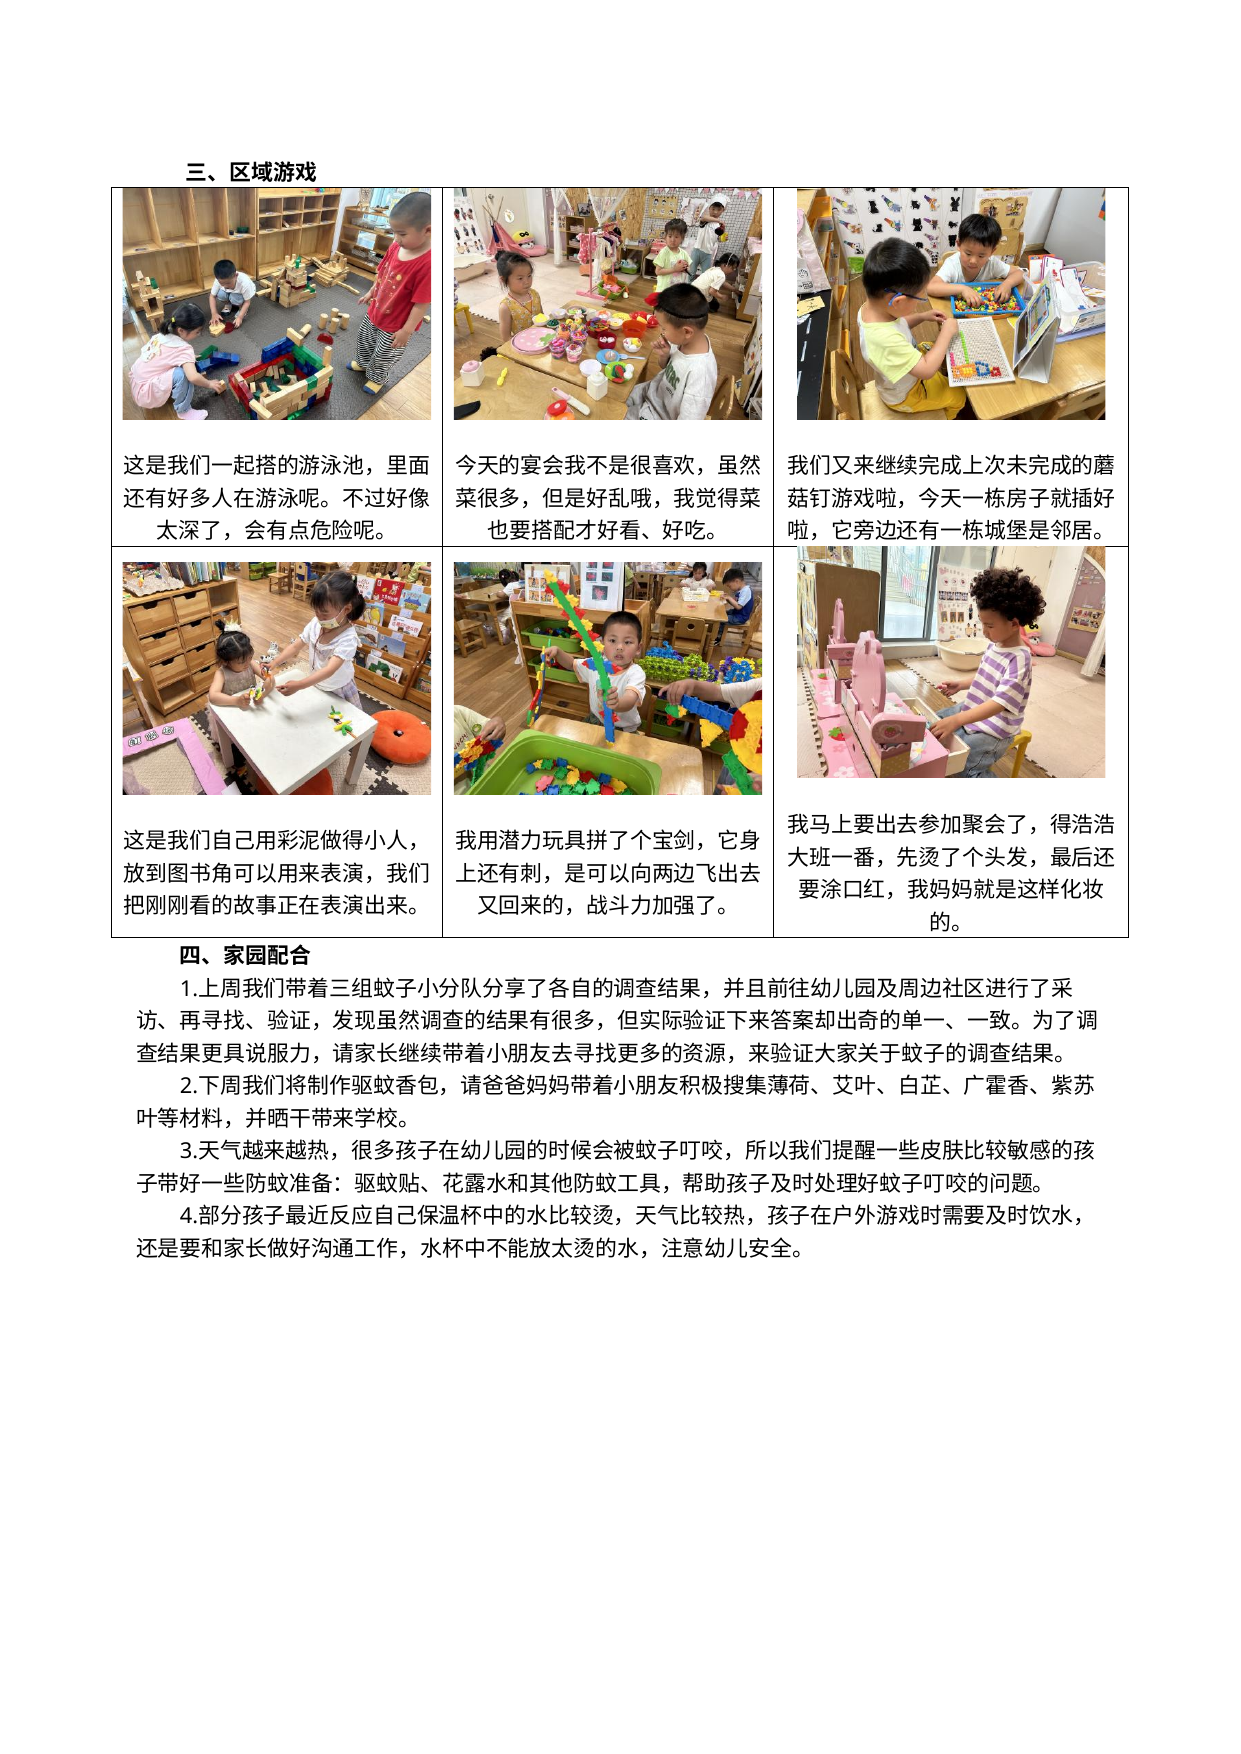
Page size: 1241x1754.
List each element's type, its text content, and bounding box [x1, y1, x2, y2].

picture [453, 562, 763, 795]
picture [797, 546, 1106, 778]
table_cell 我用潜力玩具拼了个宝剑，它身上还有刺，是可以向两边飞出去又回来的，战斗力加强了。 [443, 547, 773, 937]
table_cell 这是我们自己用彩泥做得小人，放到图书角可以用来表演，我们把刚刚看的故事正在表演出来。 [112, 547, 442, 937]
table_header 这是我们一起搭的游泳池，里面还有好多人在游泳呢。不过好像太深了，会有点危险呢。 [112, 188, 442, 546]
text 4.部分孩子最近反应自己保温杯中的水比较烫，天气比较热，孩子在户外游戏时需要及时饮水，还是要和家长做好沟通工作，水杯中不能放太烫的水，注意幼儿安全。 [136, 1198, 1104, 1263]
picture [453, 188, 763, 420]
picture [797, 188, 1106, 420]
text 1.上周我们带着三组蚊子小分队分享了各自的调查结果，并且前往幼儿园及周边社区进行了采访、再寻找、验证，发现虽然调查的结果有很多，但实际验证下来答案却出奇的单一、一致。为了调查结果更具说服力，请家长继续带着小朋友去寻找更多的资源，来验证大家关于蚊子的调查结果。 [136, 970, 1104, 1068]
picture [122, 562, 432, 795]
table_cell 我马上要出去参加聚会了，得浩浩大班一番，先烫了个头发，最后还要涂口红，我妈妈就是这样化妆的。 [774, 547, 1128, 937]
picture [122, 188, 432, 420]
list 三、区域游戏 [136, 154, 1104, 187]
text 3.天气越来越热，很多孩子在幼儿园的时候会被蚊子叮咬，所以我们提醒一些皮肤比较敏感的孩子带好一些防蚊准备：驱蚊贴、花露水和其他防蚊工具，帮助孩子及时处理好蚊子叮咬的问题。 [136, 1133, 1104, 1198]
text 2.下周我们将制作驱蚊香包，请爸爸妈妈带着小朋友积极搜集薄荷、艾叶、白芷、广霍香、紫苏叶等材料，并晒干带来学校。 [136, 1068, 1104, 1133]
table_header 我们又来继续完成上次未完成的蘑菇钉游戏啦，今天一栋房子就插好啦，它旁边还有一栋城堡是邻居。 [774, 188, 1128, 546]
table_header 今天的宴会我不是很喜欢，虽然菜很多，但是好乱哦，我觉得菜也要搭配才好看、好吃。 [443, 188, 773, 546]
list 四、家园配合 [136, 938, 1104, 970]
